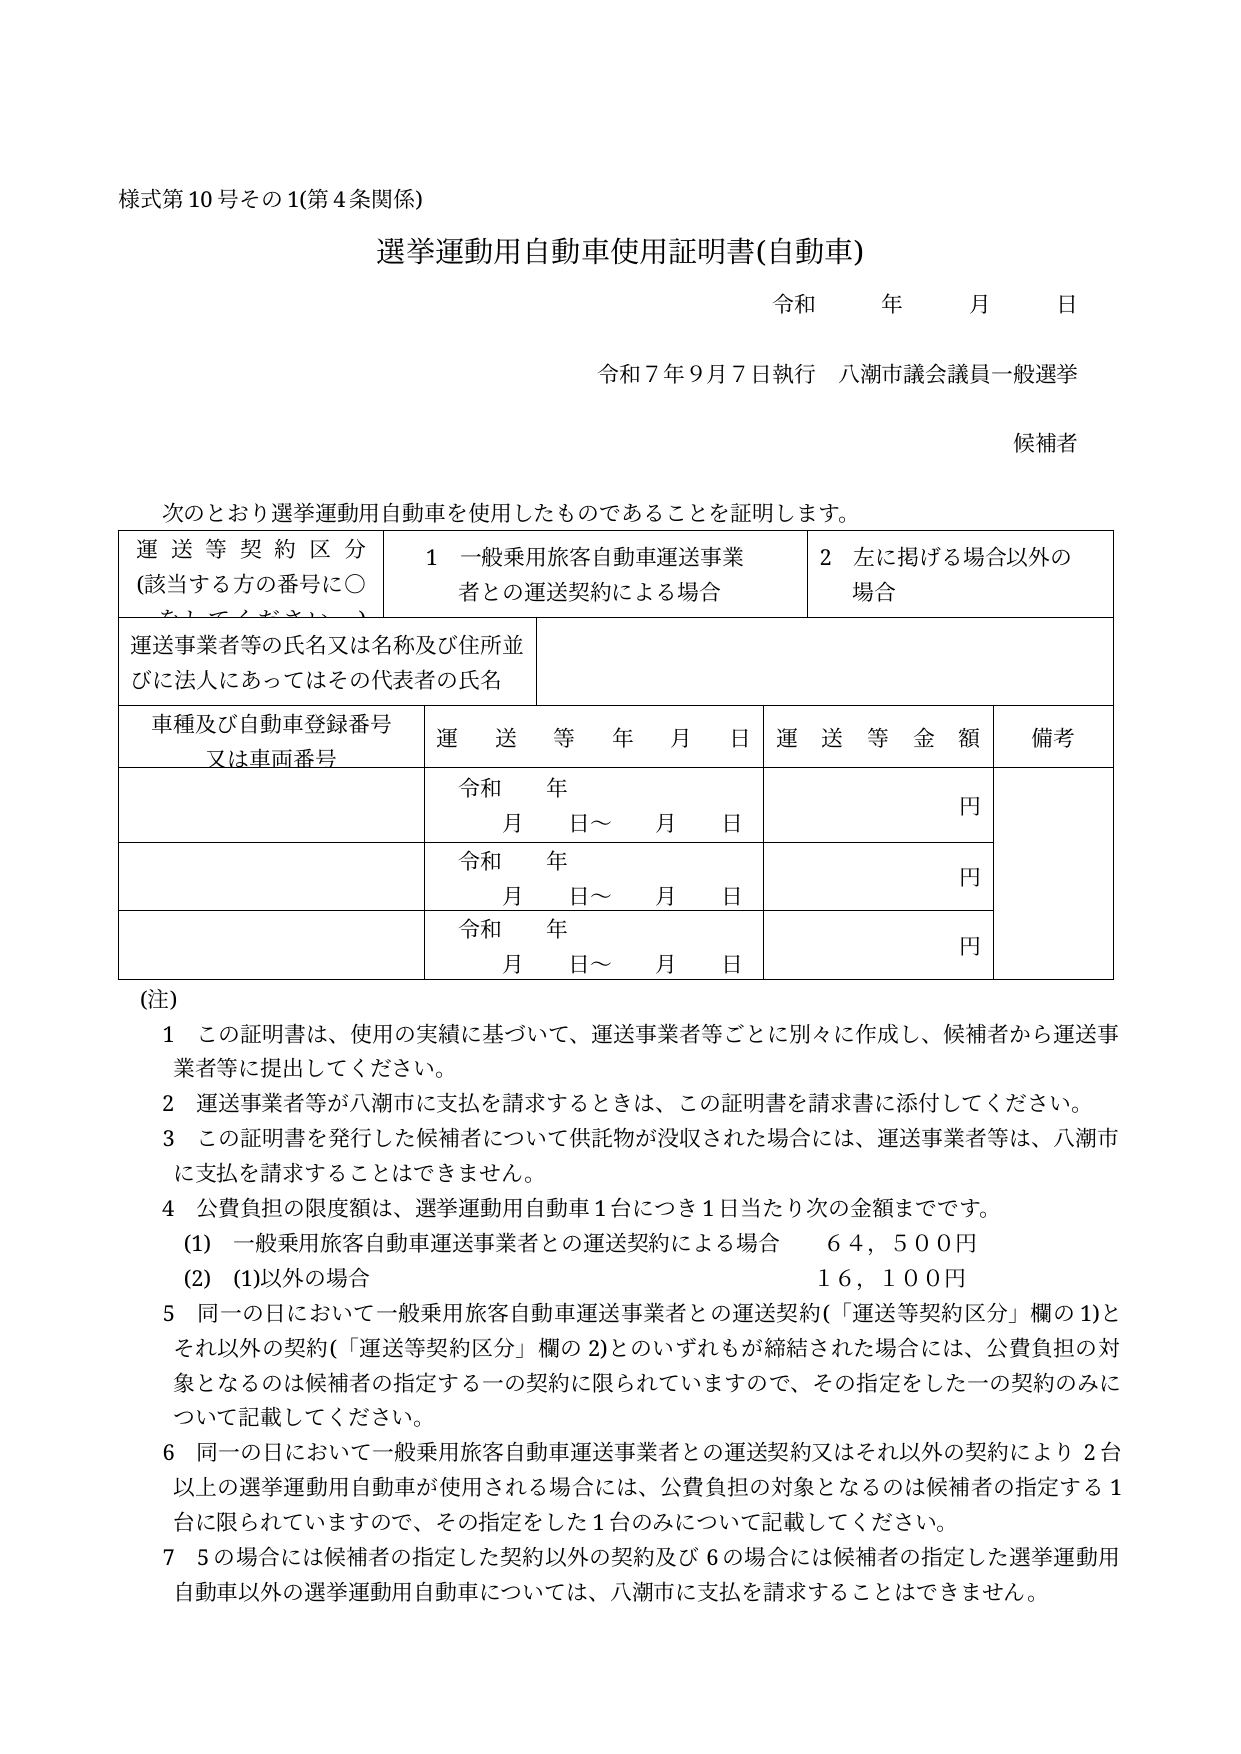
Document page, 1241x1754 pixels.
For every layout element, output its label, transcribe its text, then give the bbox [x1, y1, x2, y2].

text (2) (1)以外の場合 １６，１００円 [118, 1259, 1122, 1294]
table_header 2 左に掲げる場合以外の 場合 [808, 531, 1113, 617]
table_cell [119, 843, 424, 910]
text 選挙運動用自動車使用証明書(自動車) [118, 216, 1122, 285]
text 令和７年９月７日執行 八潮市議会議員一般選挙 [118, 355, 1078, 390]
text 5 同一の日において一般乗用旅客自動車運送事業者との運送契約(「運送等契約区分」欄の1)とそれ以外の契約(「運送等契約区分」欄の2)とのいずれもが締結された場合には、公費負担の対象となるのは候補者の指定する一の契約に限られていますので、その指定をした一の契約のみについて記載してください。 [118, 1294, 1122, 1434]
table_cell 運送等年月日 [425, 706, 763, 767]
text 候補者 [118, 425, 1078, 460]
text 3 この証明書を発行した候補者について供託物が没収された場合には、運送事業者等は、八潮市に支払を請求することはできません。 [118, 1120, 1122, 1189]
text (1) 一般乗用旅客自動車運送事業者との運送契約による場合 ６４，５００円 [118, 1224, 1122, 1259]
table_cell [119, 768, 424, 842]
text 7 5の場合には候補者の指定した契約以外の契約及び6の場合には候補者の指定した選挙運動用自動車以外の選挙運動用自動車については、八潮市に支払を請求することはできません。 [118, 1538, 1122, 1608]
table_cell 円 [764, 843, 993, 910]
text 4 公費負担の限度額は、選挙運動用自動車1台につき1日当たり次の金額までです。 [118, 1189, 1122, 1224]
text 1 この証明書は、使用の実績に基づいて、運送事業者等ごとに別々に作成し、候補者から運送事業者等に提出してください。 [118, 1015, 1122, 1085]
table_cell [994, 768, 1113, 979]
table_header [384, 531, 413, 617]
table_cell 運送事業者等の氏名又は名称及び住所並びに法人にあってはその代表者の氏名 [119, 618, 536, 705]
text 2 運送事業者等が八潮市に支払を請求するときは、この証明書を請求書に添付してください。 [118, 1085, 1122, 1120]
text 6 同一の日において一般乗用旅客自動車運送事業者との運送契約又はそれ以外の契約により2台以上の選挙運動用自動車が使用される場合には、公費負担の対象となるのは候補者の指定する1台に限られていますので、その指定をした1台のみについて記載してください。 [118, 1434, 1122, 1538]
table_cell 備考 [994, 706, 1113, 767]
text 様式第10号その1(第4条関係) [118, 181, 1122, 216]
table_header [764, 531, 807, 617]
table_header 運送等契約区分 (該当する方の番号に○をしてください。) [119, 531, 383, 617]
table_cell 円 [764, 911, 993, 979]
table_header 1 一般乗用旅客自動車運送事業者との運送契約による場合 [413, 531, 763, 617]
text (注) [118, 980, 1122, 1015]
table_cell 車種及び自動車登録番号 又は車両番号 [119, 706, 424, 767]
text 令和 年 月 日 [118, 285, 1078, 320]
table_cell [537, 618, 1113, 705]
table_cell 運送等金額 [764, 706, 993, 767]
table_cell 令和 年 月 日～ 月 日 [425, 768, 763, 842]
table_cell 令和 年 月 日～ 月 日 [425, 843, 763, 910]
table_cell [119, 911, 424, 979]
text 次のとおり選挙運動用自動車を使用したものであることを証明します。 [118, 495, 1122, 529]
table_cell 令和 年 月 日～ 月 日 [425, 911, 763, 979]
table_cell 円 [764, 768, 993, 842]
